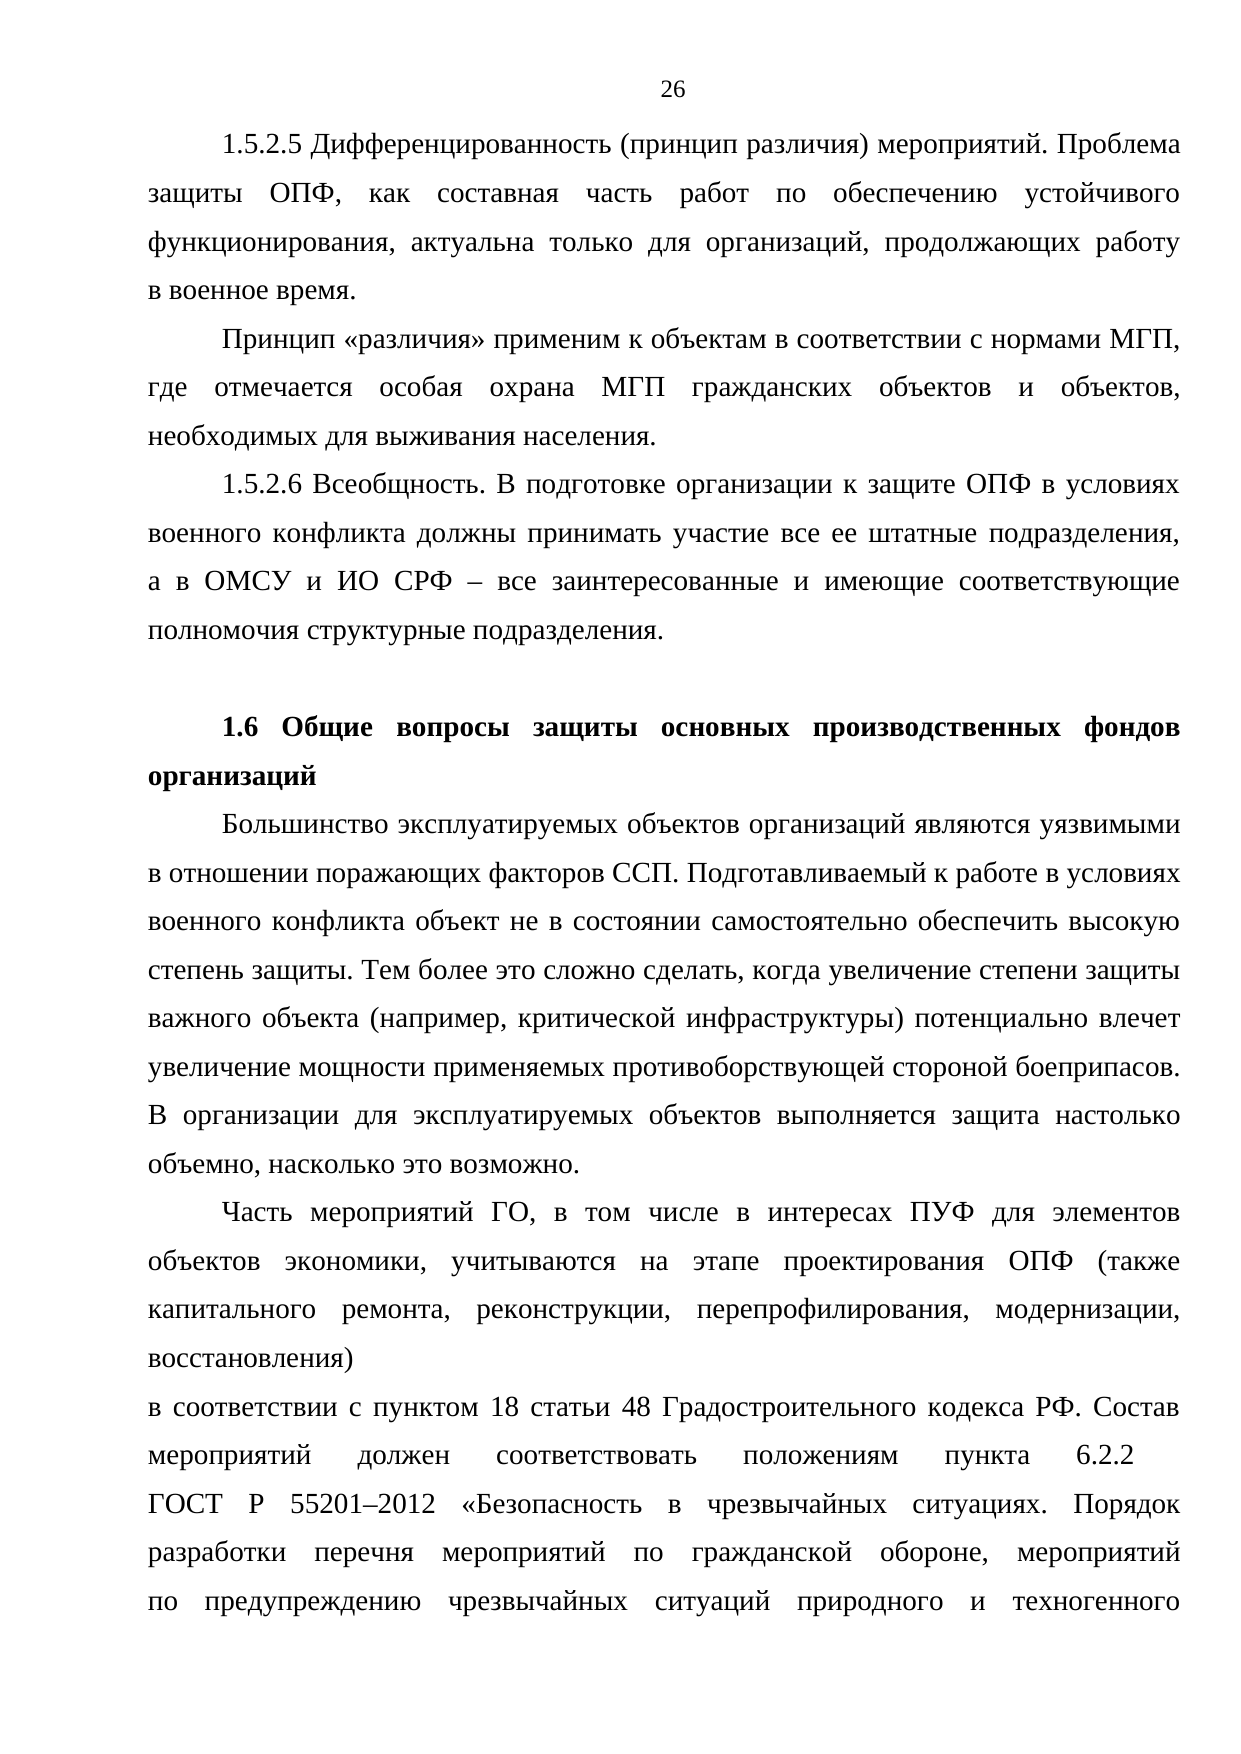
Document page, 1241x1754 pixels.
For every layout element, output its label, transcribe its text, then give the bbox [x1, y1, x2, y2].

text 1.5.2.6 Всеобщность. В подготовке организации к защите ОПФ в условиях военного конфликта должны принимать участие все ее штатные подразделения, а в ОМСУ и ИО СРФ – все заинтересованные и имеющие соответствующие полномочия структурные подразделения. [148, 466, 1181, 646]
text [148, 1194, 1181, 1616]
text Принцип «различия» применим к объектам в соответствии с нормами МГП, где отмечается особая охрана МГП гражданских объектов и объектов, необходимых для выживания населения. [148, 321, 1181, 451]
text 1.5.2.5 Дифференцированность (принцип различия) мероприятий. Проблема защиты ОПФ, как составная часть работ по обеспечению устойчивого функционирования, актуальна только для организаций, продолжающих работу в военное время. [148, 127, 1181, 306]
text 1.6 Общие вопросы защиты основных производственных фондов организаций [148, 709, 1181, 791]
text Большинство эксплуатируемых объектов организаций являются уязвимыми в отношении поражающих факторов ССП. Подготавливаемый к работе в условиях военного конфликта объект не в состоянии самостоятельно обеспечить высокую степень защиты. Тем более это сложно сделать, когда увеличение степени защиты важного объекта (например, критической инфраструктуры) потенциально влечет увеличение мощности применяемых противоборствующей стороной боеприпасов. В организации для эксплуатируемых объектов выполняется защита настолько объемно, насколько это возможно. [148, 806, 1181, 1179]
